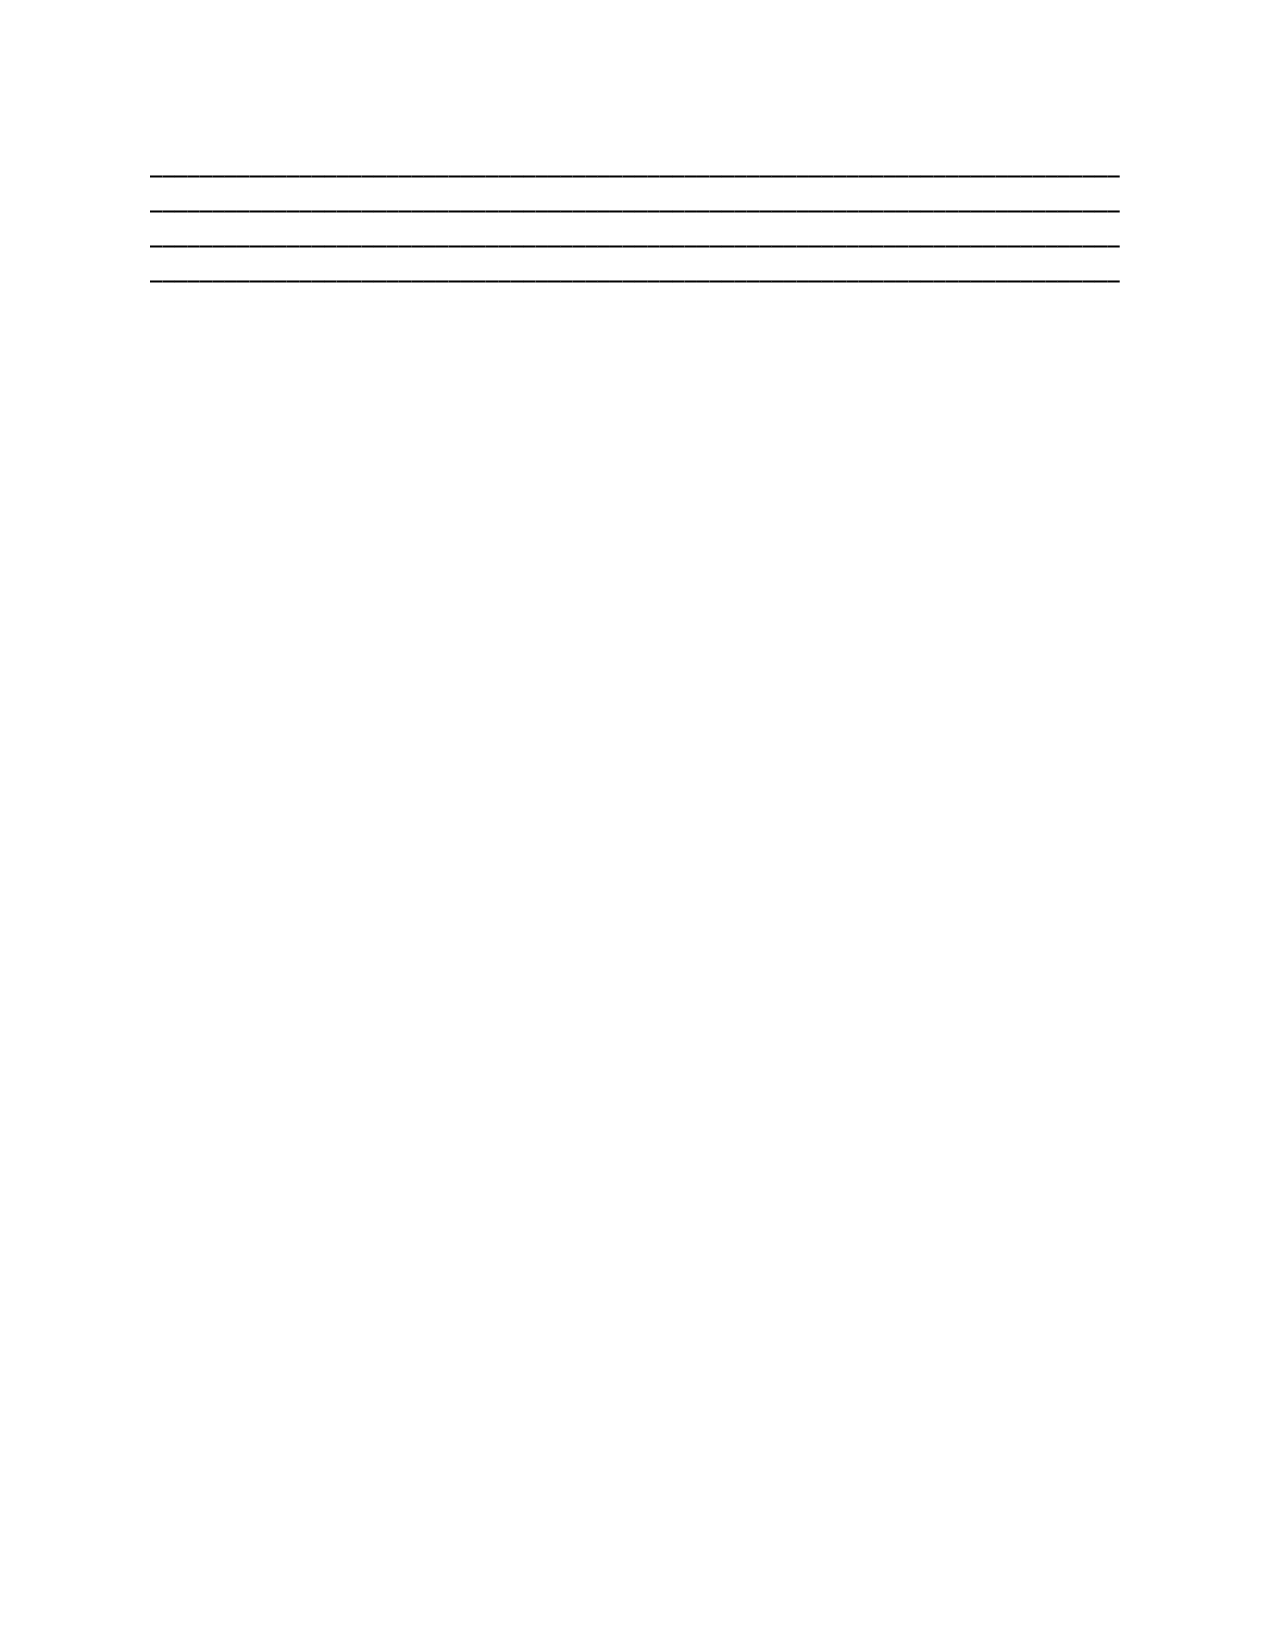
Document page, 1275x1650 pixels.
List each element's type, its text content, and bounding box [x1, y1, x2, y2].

text ________________________________________________________________________________________________________________________________________________________________________________________________________________________________________________________________________________________________________________________ [150, 150, 1125, 286]
